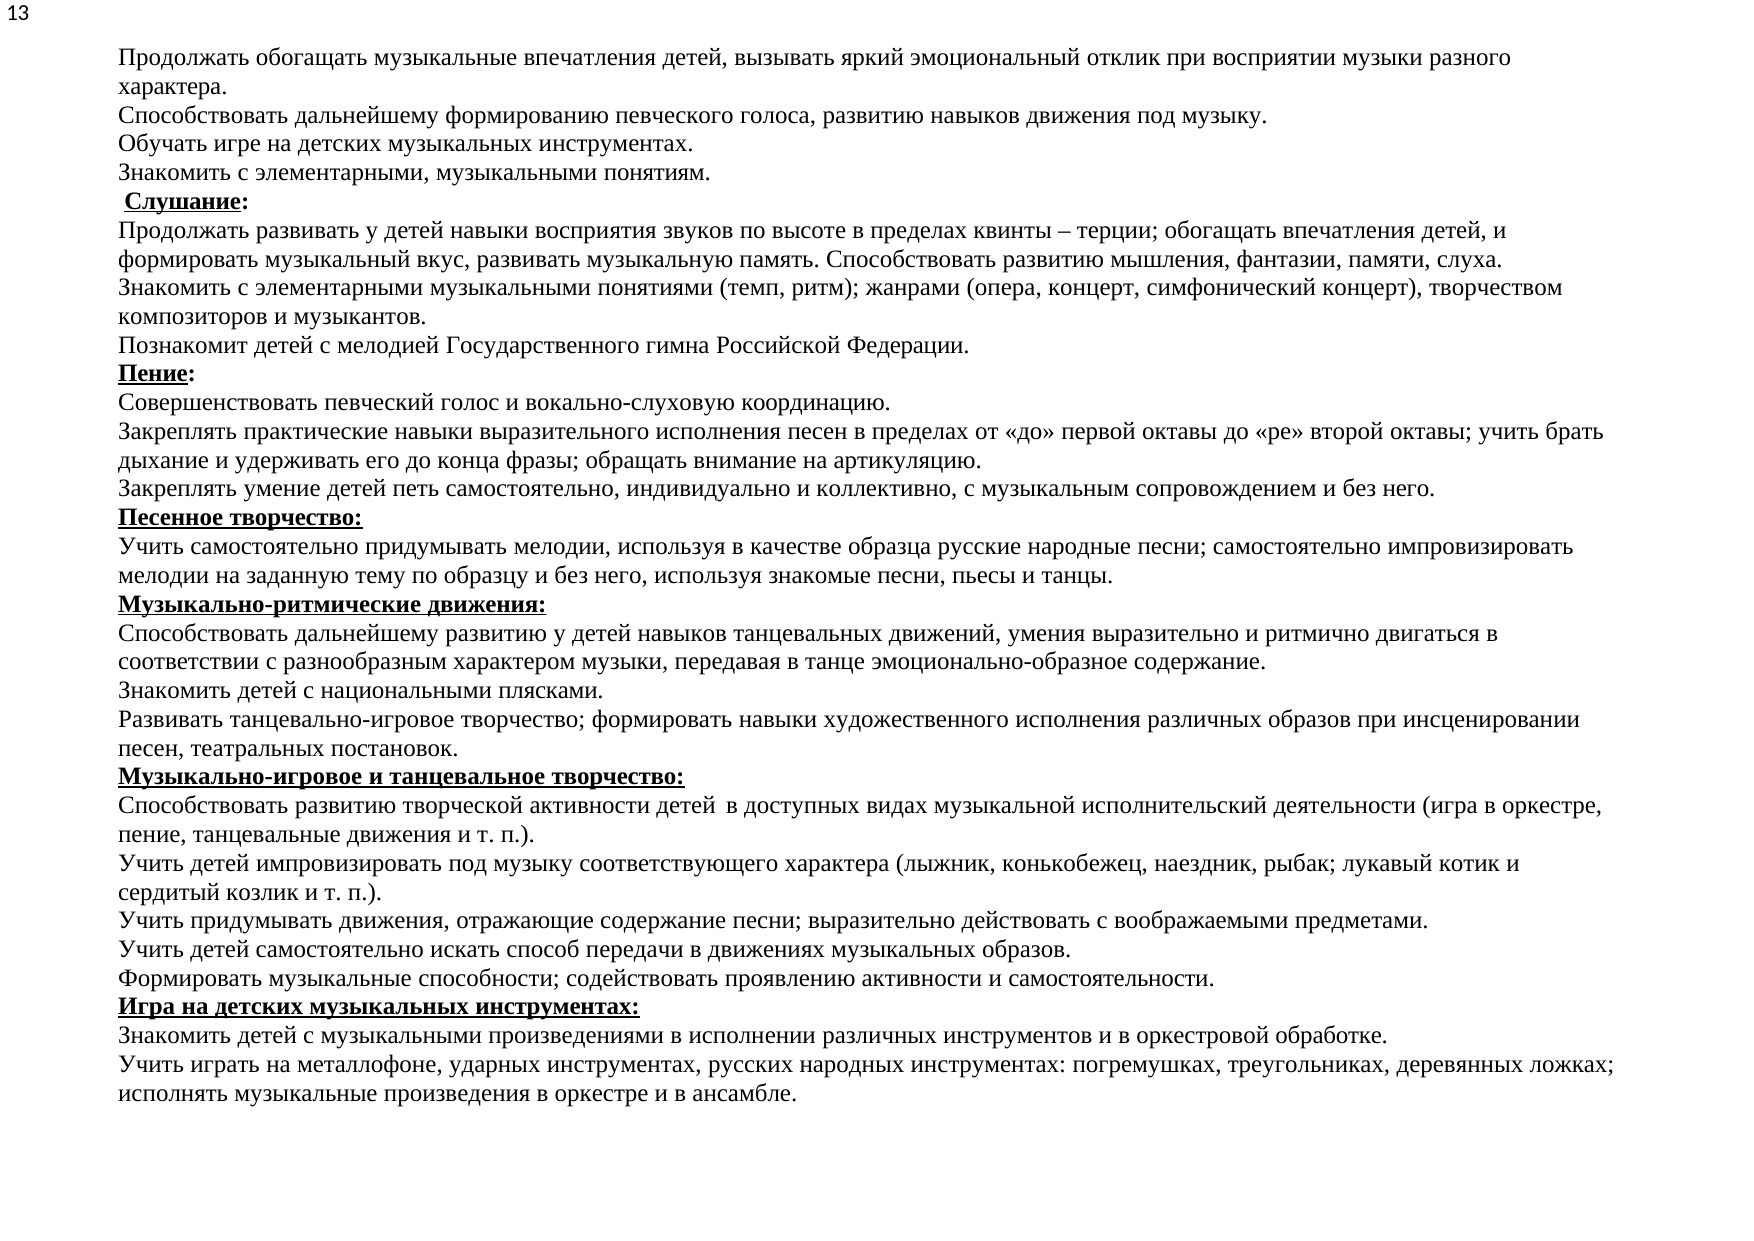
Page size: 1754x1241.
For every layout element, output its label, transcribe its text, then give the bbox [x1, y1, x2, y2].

text Музыкально-игровое и танцевальное творчество: [118, 762, 1725, 790]
text Знакомить детей с национальными плясками. [118, 675, 1725, 704]
text Познакомит детей с мелодией Государственного гимна Российской Федерации. [118, 330, 1725, 359]
text Продолжать развивать у детей навыки восприятия звуков по высоте в пределах квинты – терции; обогащать впечатления детей, и формировать музыкальный вкус, развивать музыкальную память. Способствовать развитию мышления, фантазии, памяти, слуха. Знакомить с элементарными музыкальными понятиями (темп, ритм); жанрами (опера, концерт, симфонический концерт), творчеством композиторов и музыкантов. [118, 215, 1608, 330]
text Развивать танцевально-игровое творчество; формировать навыки художественного исполнения различных образов при инсценировании песен, театральных постановок. [118, 704, 1608, 761]
text Учить самостоятельно придумывать мелодии, используя в качестве образца русские народные песни; самостоятельно импровизировать мелодии на заданную тему по образцу и без него, используя знакомые песни, пьесы и танцы. [118, 531, 1608, 589]
text Закреплять умение детей петь самостоятельно, индивидуально и коллективно, с музыкальным сопровождением и без него. [118, 473, 1725, 502]
text Формировать музыкальные способности; содействовать проявлению активности и самостоятельности. [118, 963, 1725, 992]
text Закреплять практические навыки выразительного исполнения песен в пределах от «до» первой октавы до «ре» второй октавы; учить брать дыхание и удерживать его до конца фразы; обращать внимание на артикуляцию. [118, 416, 1608, 473]
text Учить играть на металлофоне, ударных инструментах, русских народных инструментах: погремушках, треугольниках, деревянных ложках; исполнять музыкальные произведения в оркестре и в ансамбле. [118, 1049, 1634, 1106]
text Продолжать обогащать музыкальные впечатления детей, вызывать яркий эмоциональный отклик при восприятии музыки разного характера. [118, 43, 1608, 99]
text Способствовать развитию творческой активности детей в доступных видах музыкальной исполнительский деятельности (игра в оркестре, пение, танцевальные движения и т. п.). [118, 790, 1608, 848]
text Музыкально-ритмические движения: [118, 589, 1725, 618]
text Пение: [118, 359, 1725, 387]
text Способствовать дальнейшему формированию певческого голоса, развитию навыков движения под музыку. Обучать игре на детских музыкальных инструментах. [118, 100, 1292, 157]
text Игра на детских музыкальных инструментах: [118, 992, 1725, 1020]
text Учить детей импровизировать под музыку соответствующего характера (лыжник, конькобежец, наездник, рыбак; лукавый котик и сердитый козлик и т. п.). [118, 848, 1608, 905]
text Песенное творчество: [118, 503, 1725, 531]
text Слушание: [124, 186, 1725, 215]
text Способствовать дальнейшему развитию у детей навыков танцевальных движений, умения выразительно и ритмично двигаться в соответствии с разнообразным характером музыки, передавая в танце эмоционально-образное содержание. [118, 618, 1608, 675]
text Знакомить с элементарными, музыкальными понятиям. [118, 157, 1725, 186]
text Знакомить детей с музыкальными произведениями в исполнении различных инструментов и в оркестровой обработке. [118, 1020, 1725, 1049]
text Учить придумывать движения, отражающие содержание песни; выразительно действовать с воображаемыми предметами. Учить детей самостоятельно искать способ передачи в движениях музыкальных образов. [118, 905, 1434, 963]
text Совершенствовать певческий голос и вокально-слуховую координацию. [118, 387, 1725, 416]
